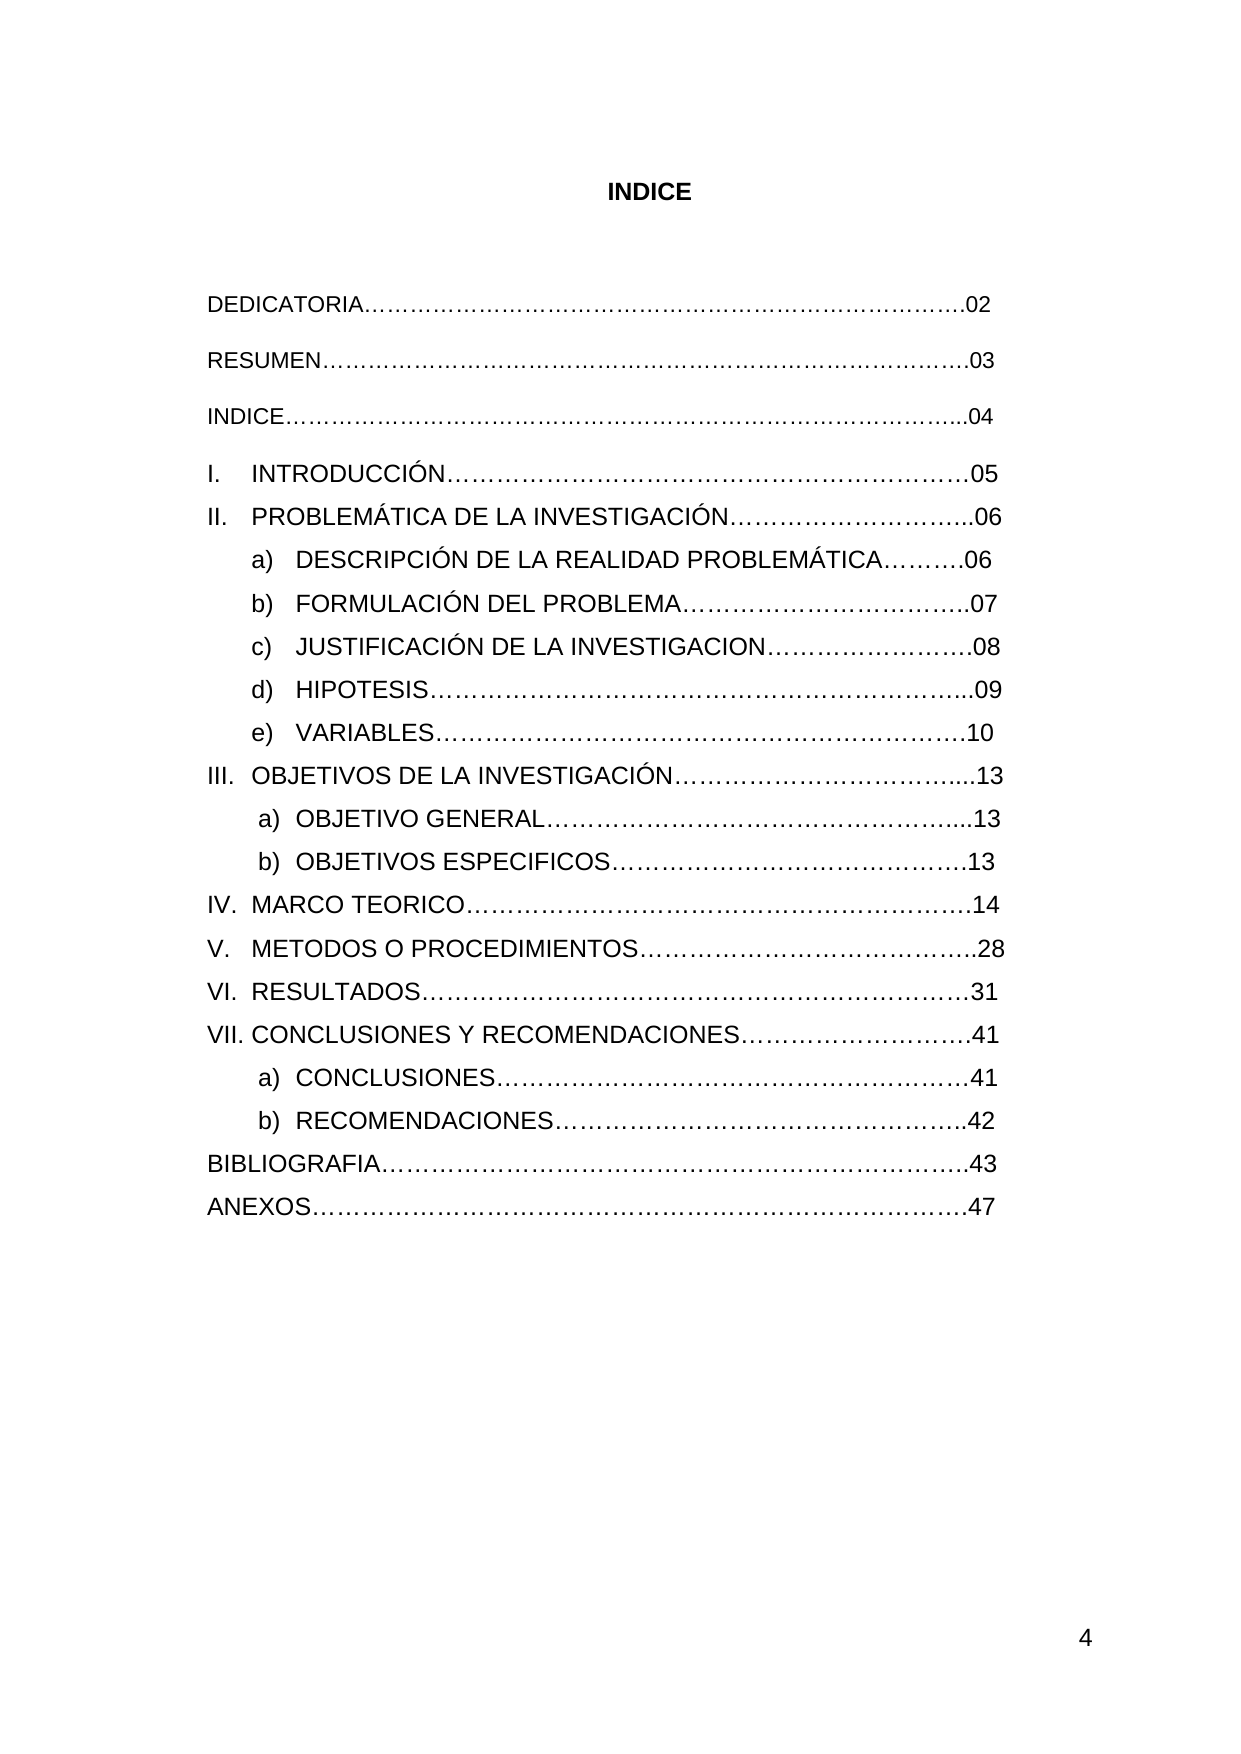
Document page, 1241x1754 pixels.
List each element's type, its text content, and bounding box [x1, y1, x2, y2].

list RESULTADOS…………………………………………………………31 [207, 977, 1092, 1006]
list MARCO TEORICO…………………………………………………….14 [207, 891, 1092, 919]
list ANEXOS…………………………………………………………………….47 [207, 1192, 1092, 1221]
text INDICE……………………………………………………………………………...04 [207, 403, 1092, 429]
list CONCLUSIONES…………………………………………………41 [258, 1063, 1092, 1092]
text RESUMEN………………………………………………………………………….03 [207, 347, 1092, 373]
list OBJETIVOS DE LA INVESTIGACIÓN……………………………....13 [207, 761, 1092, 790]
text INDICE [207, 177, 1092, 206]
list HIPOTESIS………………………………………………………...09 [251, 675, 1092, 704]
list VARIABLES……………………………………………………….10 [251, 718, 1092, 747]
list CONCLUSIONES Y RECOMENDACIONES……………………….41 [207, 1020, 1092, 1049]
list FORMULACIÓN DEL PROBLEMA……………………………..07 [251, 589, 1092, 617]
list BIBLIOGRAFIA……………………………………………………………..43 [207, 1149, 1092, 1178]
list OBJETIVOS ESPECIFICOS…………………………………….13 [258, 847, 1092, 876]
list RECOMENDACIONES…………………………………………..42 [258, 1106, 1092, 1135]
list PROBLEMÁTICA DE LA INVESTIGACIÓN………………………...06 [207, 502, 1092, 531]
list DESCRIPCIÓN DE LA REALIDAD PROBLEMÁTICA……….06 [251, 546, 1092, 574]
list OBJETIVO GENERAL…………………………………………....13 [258, 804, 1092, 833]
list JUSTIFICACIÓN DE LA INVESTIGACION…………………….08 [251, 632, 1092, 661]
list METODOS O PROCEDIMIENTOS…………………………………..28 [207, 934, 1092, 962]
list INTRODUCCIÓN………………………………………………………05 [207, 459, 1092, 488]
text DEDICATORIA…………………………………………………………………….02 [207, 291, 1092, 317]
